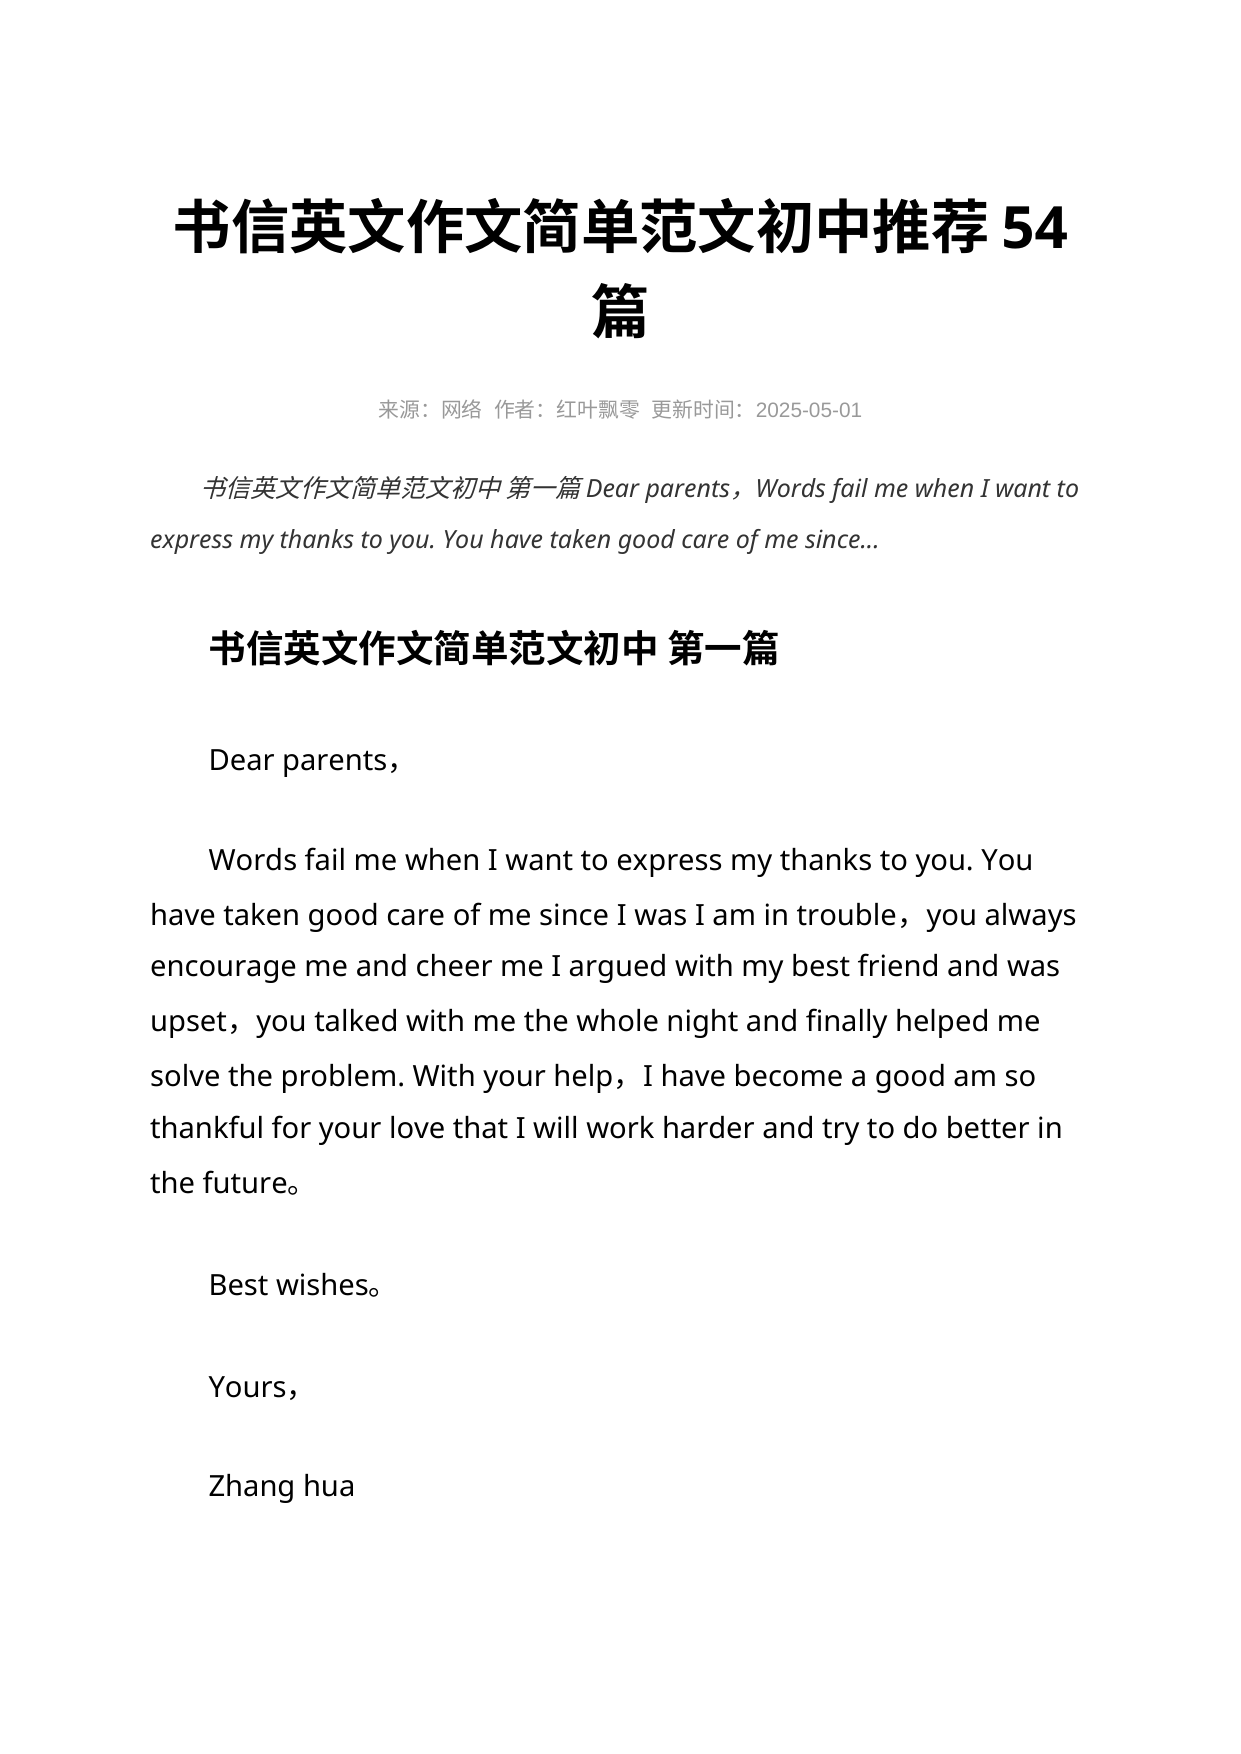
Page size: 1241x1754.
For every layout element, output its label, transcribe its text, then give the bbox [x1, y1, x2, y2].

text Yours， [150, 1363, 1090, 1406]
text 来源：网络 作者：红叶飘零 更新时间：2025-05-01 [150, 397, 1090, 421]
text Words fail me when I want to express my thanks to you. You have taken good care of me since I was I am in trouble，you always encourage me and cheer me I argued with my best friend and was upset，you talked with me the whole night and finally helped me solve the problem. With your help，I have become a good am so thankful for your love that I will work harder and try to do better in the future。 [150, 839, 1090, 1202]
text 书信英文作文简单范文初中 第一篇Dear parents，Words fail me when I want to express my thanks to you. You have taken good care of me since... [150, 468, 1090, 556]
subtitle 书信英文作文简单范文初中推荐54篇 [150, 181, 1090, 351]
text Zhang hua [150, 1465, 1090, 1505]
text Best wishes。 [150, 1261, 1090, 1303]
text 书信英文作文简单范文初中 第一篇 [150, 619, 1090, 674]
text Dear parents， [150, 737, 1090, 779]
